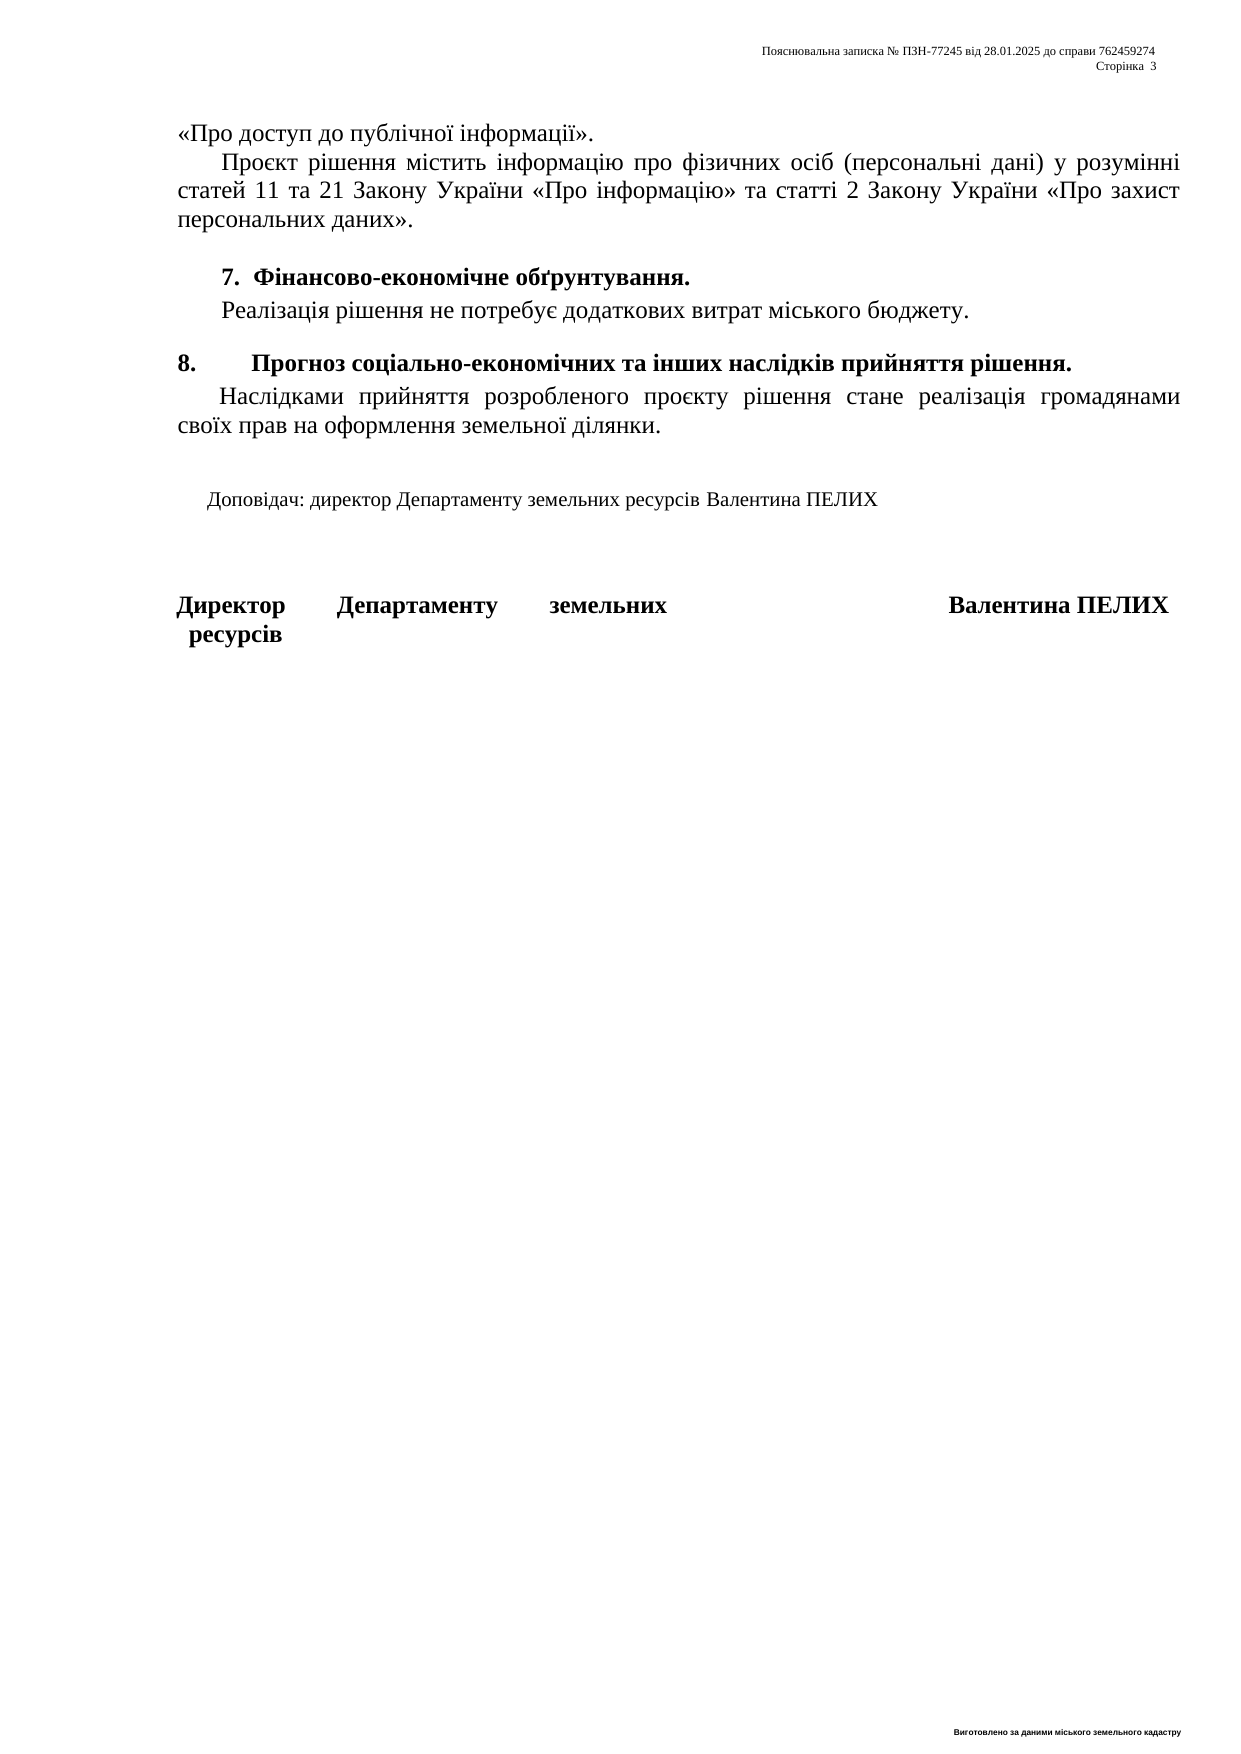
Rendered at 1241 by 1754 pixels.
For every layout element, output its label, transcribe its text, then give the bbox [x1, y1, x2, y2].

text Доповідач: директор Департаменту земельних ресурсів Валентина ПЕЛИХ [177, 487, 1181, 511]
table_header Валентина ПЕЛИХ [679, 590, 1180, 685]
list Фінансово-економічне обґрунтування. [177, 262, 1181, 291]
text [177, 118, 1181, 147]
table_header Директор Департаменту земельних ресурсів [177, 590, 679, 685]
text Проєкт рішення містить інформацію про фізичних осіб (персональні дані) у розумінні статей 11 та 21 Закону України «Про інформацію» та статті 2 Закону України «Про захист персональних даних». [177, 147, 1181, 233]
list Прогноз соціально-економічних та інших наслідків прийняття рішення. [177, 348, 1181, 377]
text Наслідками прийняття розробленого проєкту рішення стане реалізація громадянами своїх прав на оформлення земельної ділянки. [177, 381, 1181, 439]
text Реалізація рішення не потребує додаткових витрат міського бюджету. [177, 295, 1181, 323]
